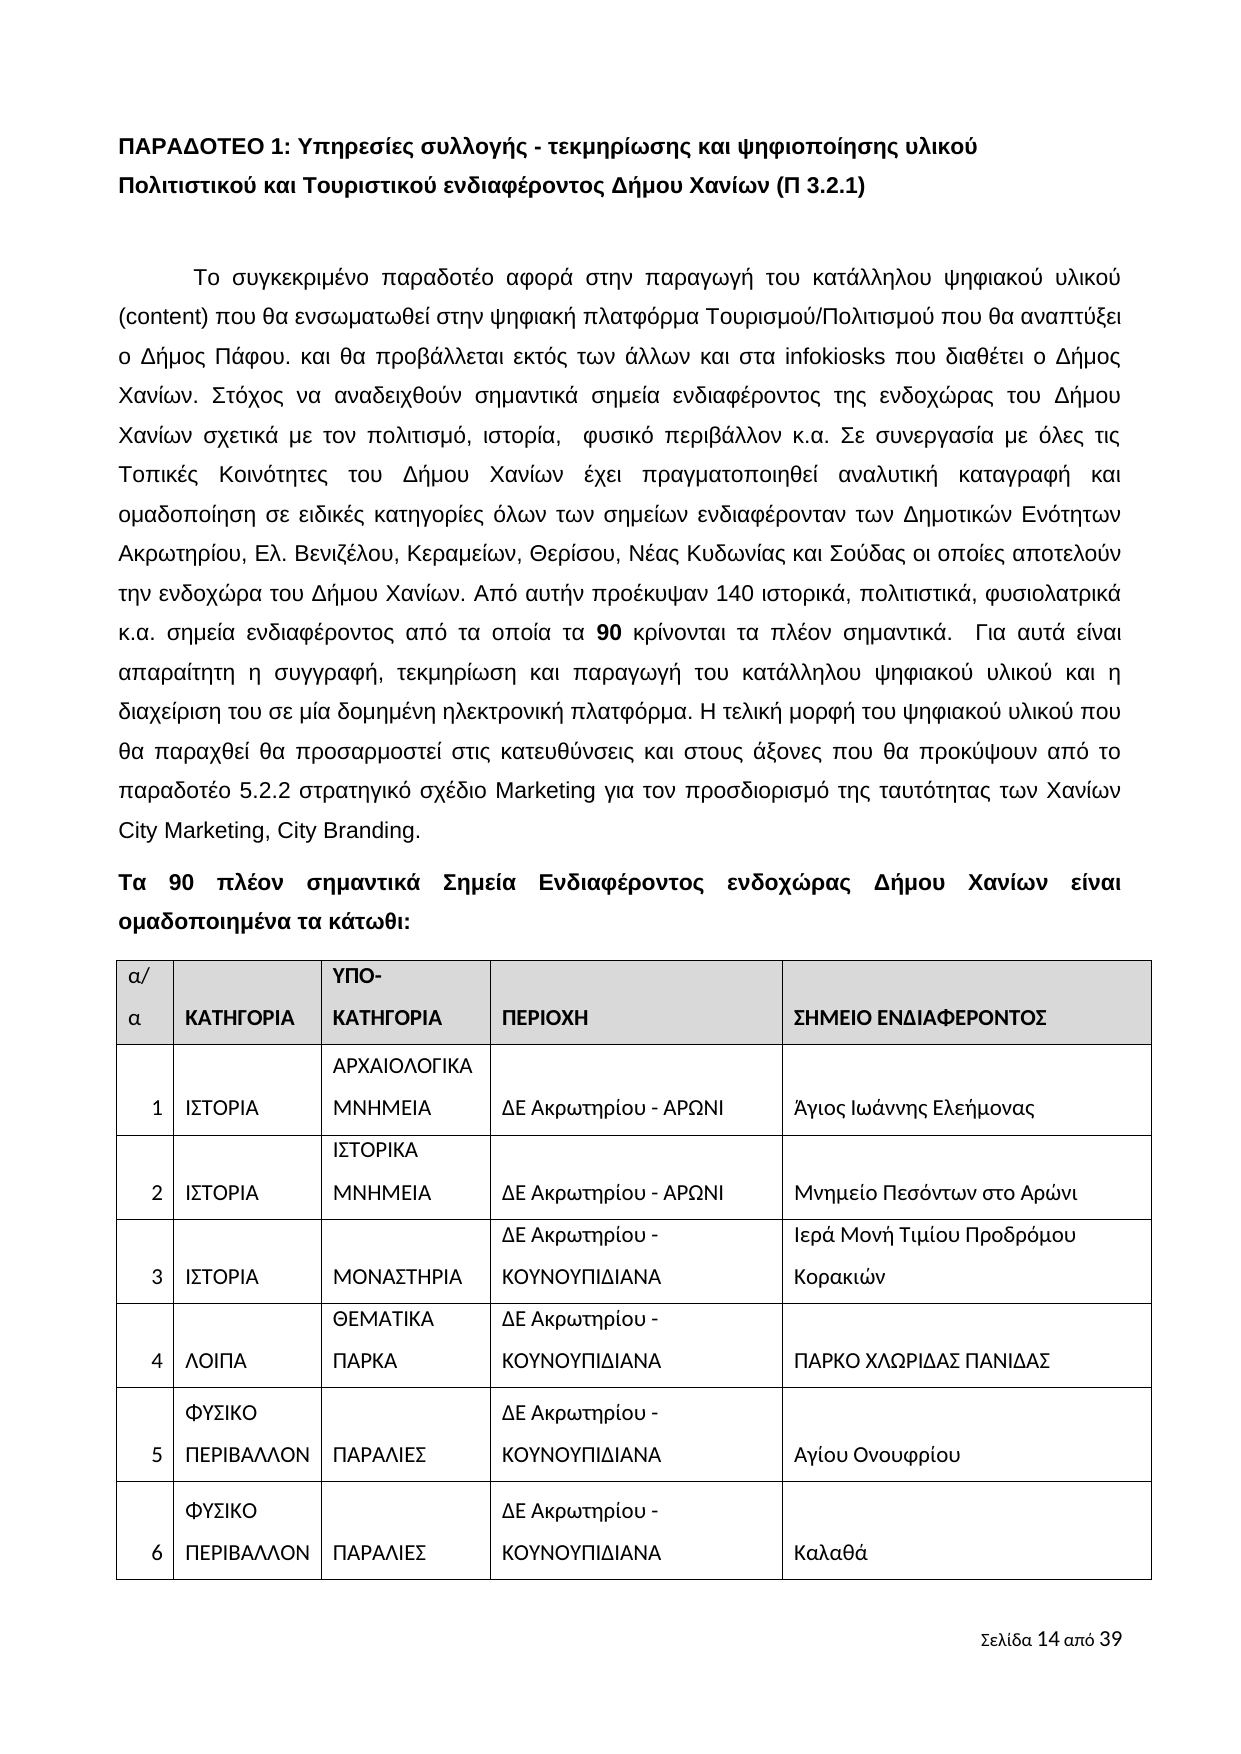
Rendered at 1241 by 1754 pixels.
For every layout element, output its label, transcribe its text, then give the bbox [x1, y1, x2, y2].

table_cell ΔΕ Ακρωτηρίου - ΚΟΥΝΟΥΠΙΔΙΑΝΑ [491, 1388, 782, 1481]
table_cell 2 [117, 1136, 173, 1219]
table_cell Καλαθά [783, 1482, 1151, 1579]
table_cell ΦΥΣΙΚΟ ΠΕΡΙΒΑΛΛΟΝ [174, 1482, 321, 1579]
table_cell Αγίου Ονουφρίου [783, 1388, 1151, 1481]
table_cell 4 [117, 1304, 173, 1387]
table_header ΚΑΤΗΓΟΡΙΑ [174, 961, 321, 1044]
table_cell 1 [117, 1045, 173, 1134]
table_cell 6 [117, 1482, 173, 1579]
table_cell ΘΕΜΑΤΙΚΑ ΠΑΡΚΑ [322, 1304, 490, 1387]
table_header ΥΠΟ-ΚΑΤΗΓΟΡΙΑ [322, 961, 490, 1044]
table_cell 3 [117, 1220, 173, 1303]
table_cell ΦΥΣΙΚΟ ΠΕΡΙΒΑΛΛΟΝ [174, 1388, 321, 1481]
table_cell Ιερά Μονή Τιμίου Προδρόμου Κορακιών [783, 1220, 1151, 1303]
table_cell ΛΟΙΠΑ [174, 1304, 321, 1387]
table_cell ΔΕ Ακρωτηρίου - ΚΟΥΝΟΥΠΙΔΙΑΝΑ [491, 1220, 782, 1303]
table_cell ΠΑΡΑΛΙΕΣ [322, 1482, 490, 1579]
table_header ΣΗΜΕΙΟ ΕΝΔΙΑΦΕΡΟΝΤΟΣ [783, 961, 1151, 1044]
table_cell ΙΣΤΟΡΙΑ [174, 1220, 321, 1303]
text Το συγκεκριμένο παραδοτέο αφορά στην παραγωγή του κατάλληλου ψηφιακού υλικού (content) που θα ενσωματωθεί στην ψηφιακή πλατφόρμα Τουρισμού/Πολιτισμού που θα αναπτύξει ο Δήμος Πάφου. και θα προβάλλεται εκτός των άλλων και στα infokiosks που διαθέτει ο Δήμος Χανίων. Στόχος να αναδειχθούν σημαντικά σημεία ενδιαφέροντος της ενδοχώρας του Δήμου Χανίων σχετικά με τον πολιτισμό, ιστορία, φυσικό περιβάλλον κ.α. Σε συνεργασία με όλες τις Τοπικές Κοινότητες του Δήμου Χανίων έχει πραγματοποιηθεί αναλυτική καταγραφή και ομαδοποίηση σε ειδικές κατηγορίες όλων των σημείων ενδιαφέρονταν των Δημοτικών Ενότητων Ακρωτηρίου, Ελ. Βενιζέλου, Κεραμείων, Θερίσου, Νέας Κυδωνίας και Σούδας οι οποίες αποτελούν την ενδοχώρα του Δήμου Χανίων. Από αυτήν προέκυψαν 140 ιστορικά, πολιτιστικά, φυσιολατρικά κ.α. σημεία ενδιαφέροντος από τα οποία τα 90 κρίνονται τα πλέον σημαντικά. Για αυτά είναι απαραίτητη η συγγραφή, τεκμηρίωση και παραγωγή του κατάλληλου ψηφιακού υλικού και η διαχείριση του σε μία δομημένη ηλεκτρονική πλατφόρμα. Η τελική μορφή του ψηφιακού υλικού που θα παραχθεί θα προσαρμοστεί στις κατευθύνσεις και στους άξονες που θα προκύψουν από το παραδοτέο 5.2.2 στρατηγικό σχέδιο Marketing για τον προσδιορισμό της ταυτότητας των Χανίων City Marketing, City Branding. [118, 264, 1122, 843]
table_header ΠΕΡΙΟΧΗ [491, 961, 782, 1044]
table_cell ΜΟΝΑΣΤΗΡΙΑ [322, 1220, 490, 1303]
text Τα 90 πλέον σημαντικά Σημεία Ενδιαφέροντος ενδοχώρας Δήμου Χανίων είναι ομαδοποιημένα τα κάτωθι: [118, 868, 1122, 934]
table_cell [491, 1482, 782, 1579]
table_cell Άγιος Ιωάννης Ελεήμονας [783, 1045, 1151, 1134]
table_cell ΙΣΤΟΡΙΑ [174, 1136, 321, 1219]
table_cell ΙΣΤΟΡΙΚΑ ΜΝΗΜΕΙΑ [322, 1136, 490, 1219]
table_header α/α [117, 961, 173, 1044]
table_cell ΑΡΧΑΙΟΛΟΓΙΚΑ ΜΝΗΜΕΙΑ [322, 1045, 490, 1134]
text ΠΑΡΑΔΟΤΕΟ 1: Υπηρεσίες συλλογής - τεκμηρίωσης και ψηφιοποίησης υλικού Πολιτιστικού και Τουριστικού ενδιαφέροντος Δήμου Χανίων (Π 3.2.1) [118, 133, 1122, 199]
table_cell ΠΑΡΑΛΙΕΣ [322, 1388, 490, 1481]
table_cell ΔΕ Ακρωτηρίου - ΑΡΩΝΙ [491, 1136, 782, 1219]
table_cell ΙΣΤΟΡΙΑ [174, 1045, 321, 1134]
table_cell 5 [117, 1388, 173, 1481]
table_cell ΠΑΡΚΟ ΧΛΩΡΙΔΑΣ ΠΑΝΙΔΑΣ [783, 1304, 1151, 1387]
table_cell ΔΕ Ακρωτηρίου - ΚΟΥΝΟΥΠΙΔΙΑΝΑ [491, 1304, 782, 1387]
table_cell ΔΕ Ακρωτηρίου - ΑΡΩΝΙ [491, 1045, 782, 1134]
table_cell Μνημείο Πεσόντων στο Αρώνι [783, 1136, 1151, 1219]
